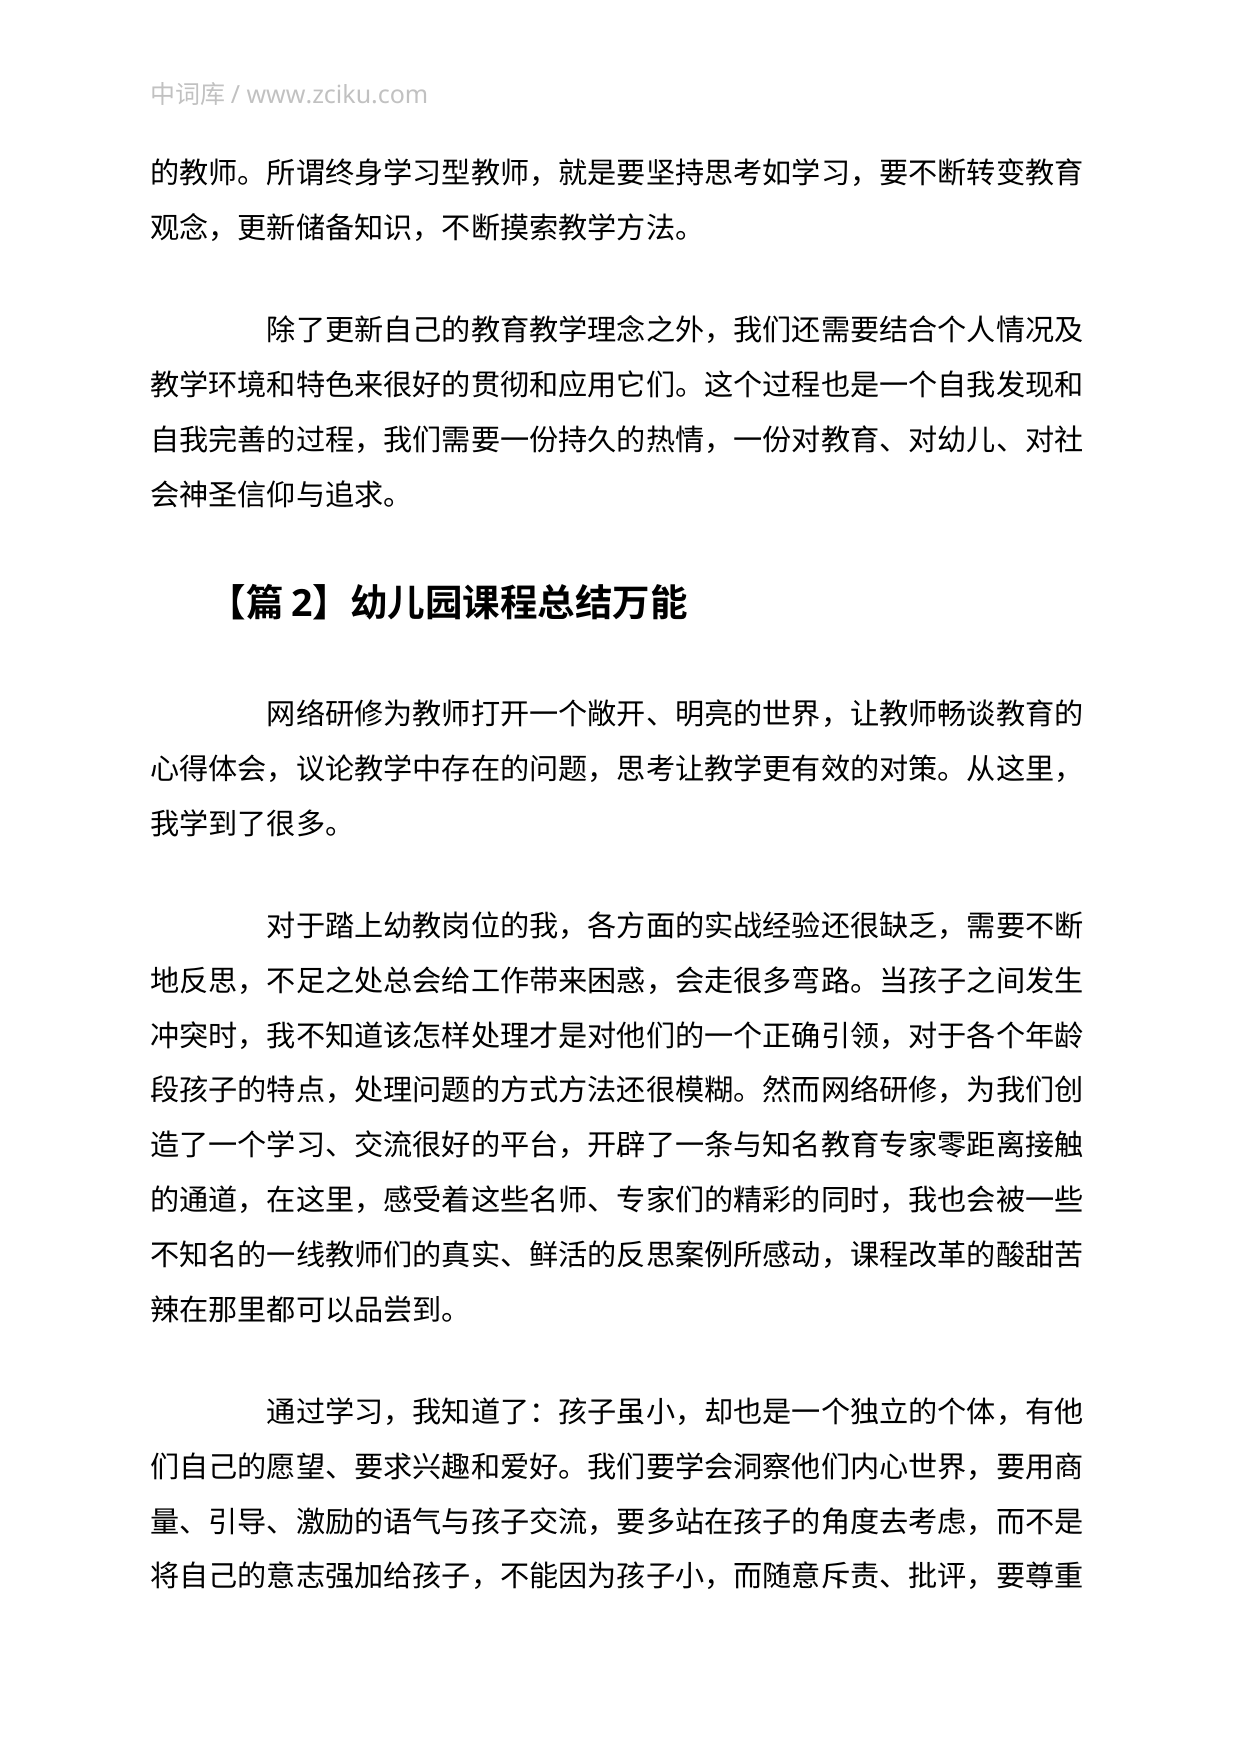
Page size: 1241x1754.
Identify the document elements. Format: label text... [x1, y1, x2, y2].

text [150, 150, 1090, 247]
text 网络研修为教师打开一个敞开、明亮的世界，让教师畅谈教育的心得体会，议论教学中存在的问题，思考让教学更有效的对策。从这里，我学到了很多。 [150, 691, 1090, 843]
text 【篇2】幼儿园课程总结万能 [150, 573, 1090, 628]
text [150, 1388, 1090, 1595]
text 除了更新自己的教育教学理念之外，我们还需要结合个人情况及教学环境和特色来很好的贯彻和应用它们。这个过程也是一个自我发现和自我完善的过程，我们需要一份持久的热情，一份对教育、对幼儿、对社会神圣信仰与追求。 [150, 307, 1090, 514]
text 对于踏上幼教岗位的我，各方面的实战经验还很缺乏，需要不断地反思，不足之处总会给工作带来困惑，会走很多弯路。当孩子之间发生冲突时，我不知道该怎样处理才是对他们的一个正确引领，对于各个年龄段孩子的特点，处理问题的方式方法还很模糊。然而网络研修，为我们创造了一个学习、交流很好的平台，开辟了一条与知名教育专家零距离接触的通道，在这里，感受着这些名师、专家们的精彩的同时，我也会被一些不知名的一线教师们的真实、鲜活的反思案例所感动，课程改革的酸甜苦辣在那里都可以品尝到。 [150, 902, 1090, 1329]
